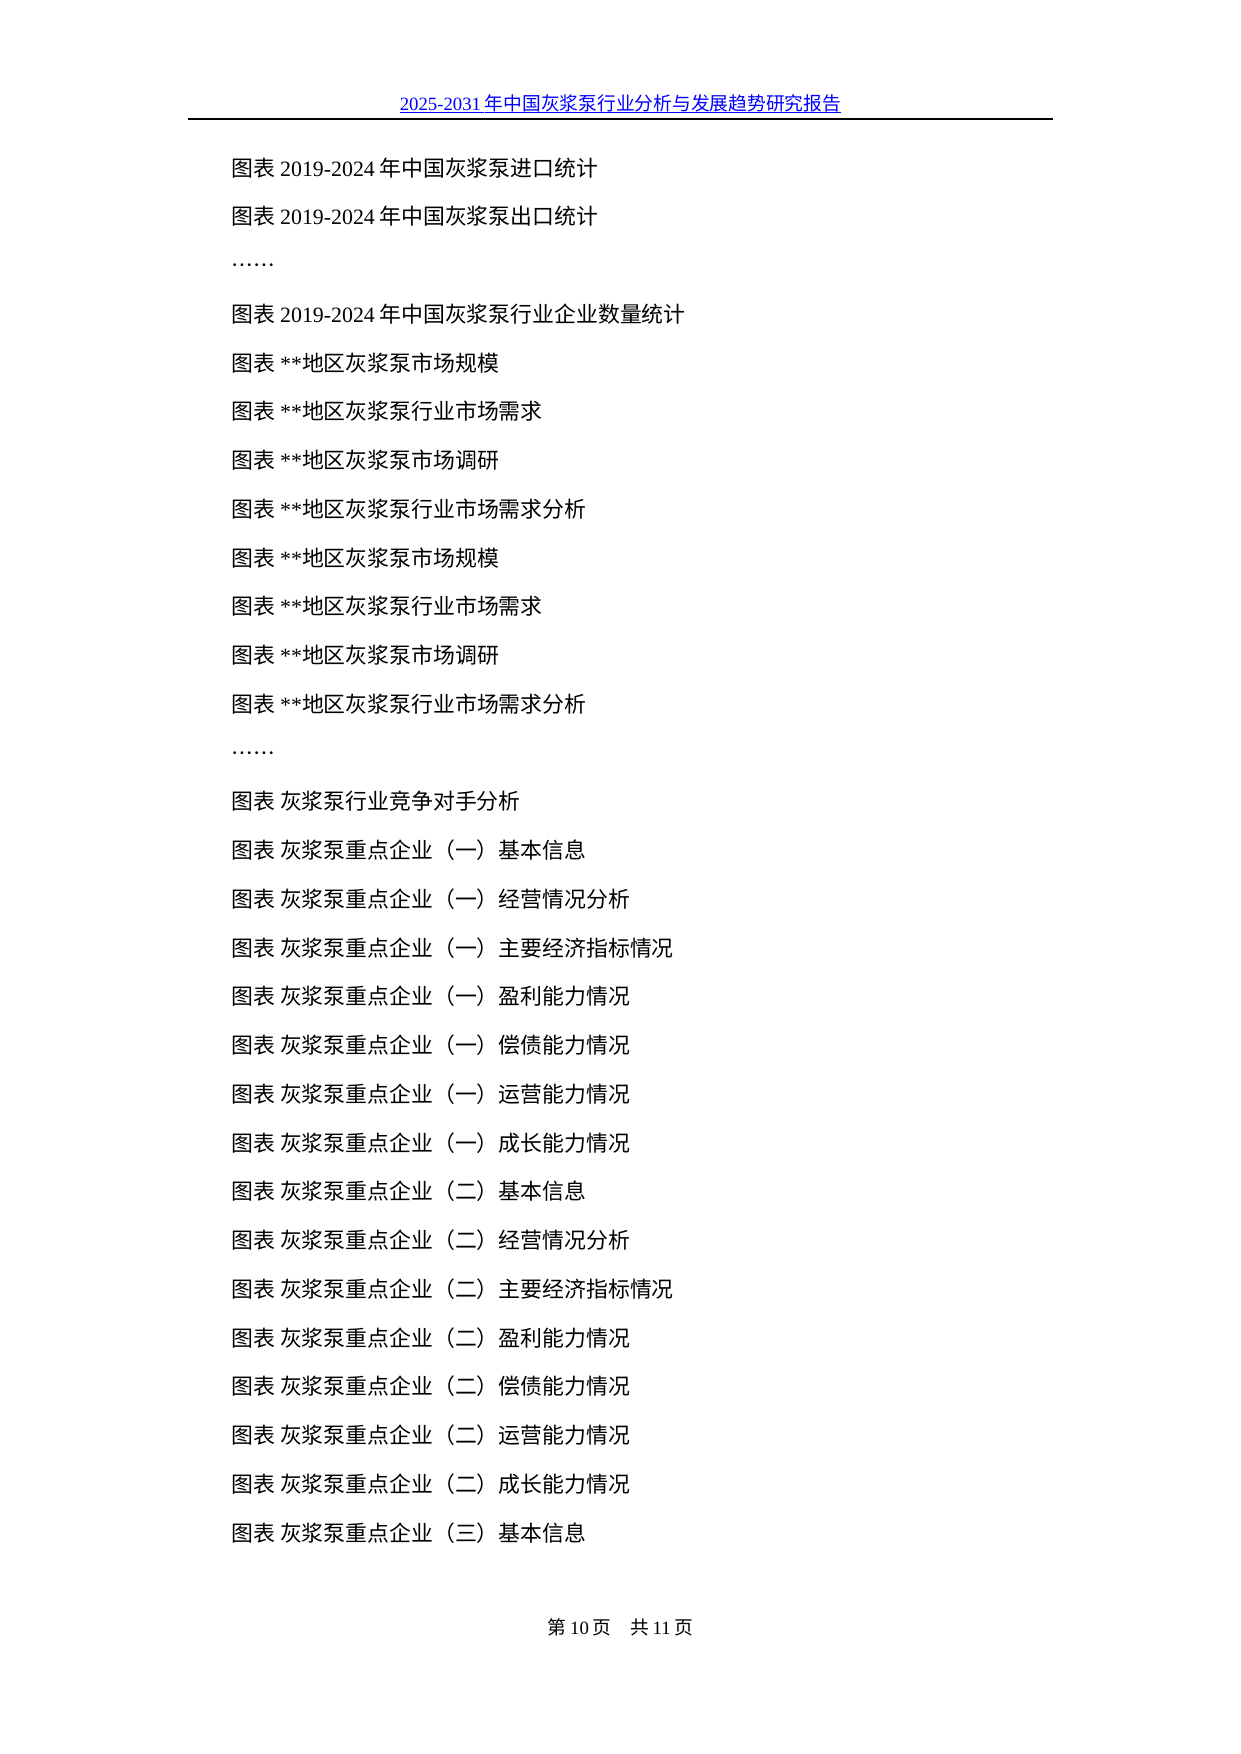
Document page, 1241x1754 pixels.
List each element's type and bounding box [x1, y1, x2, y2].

text [187, 150, 1053, 1548]
